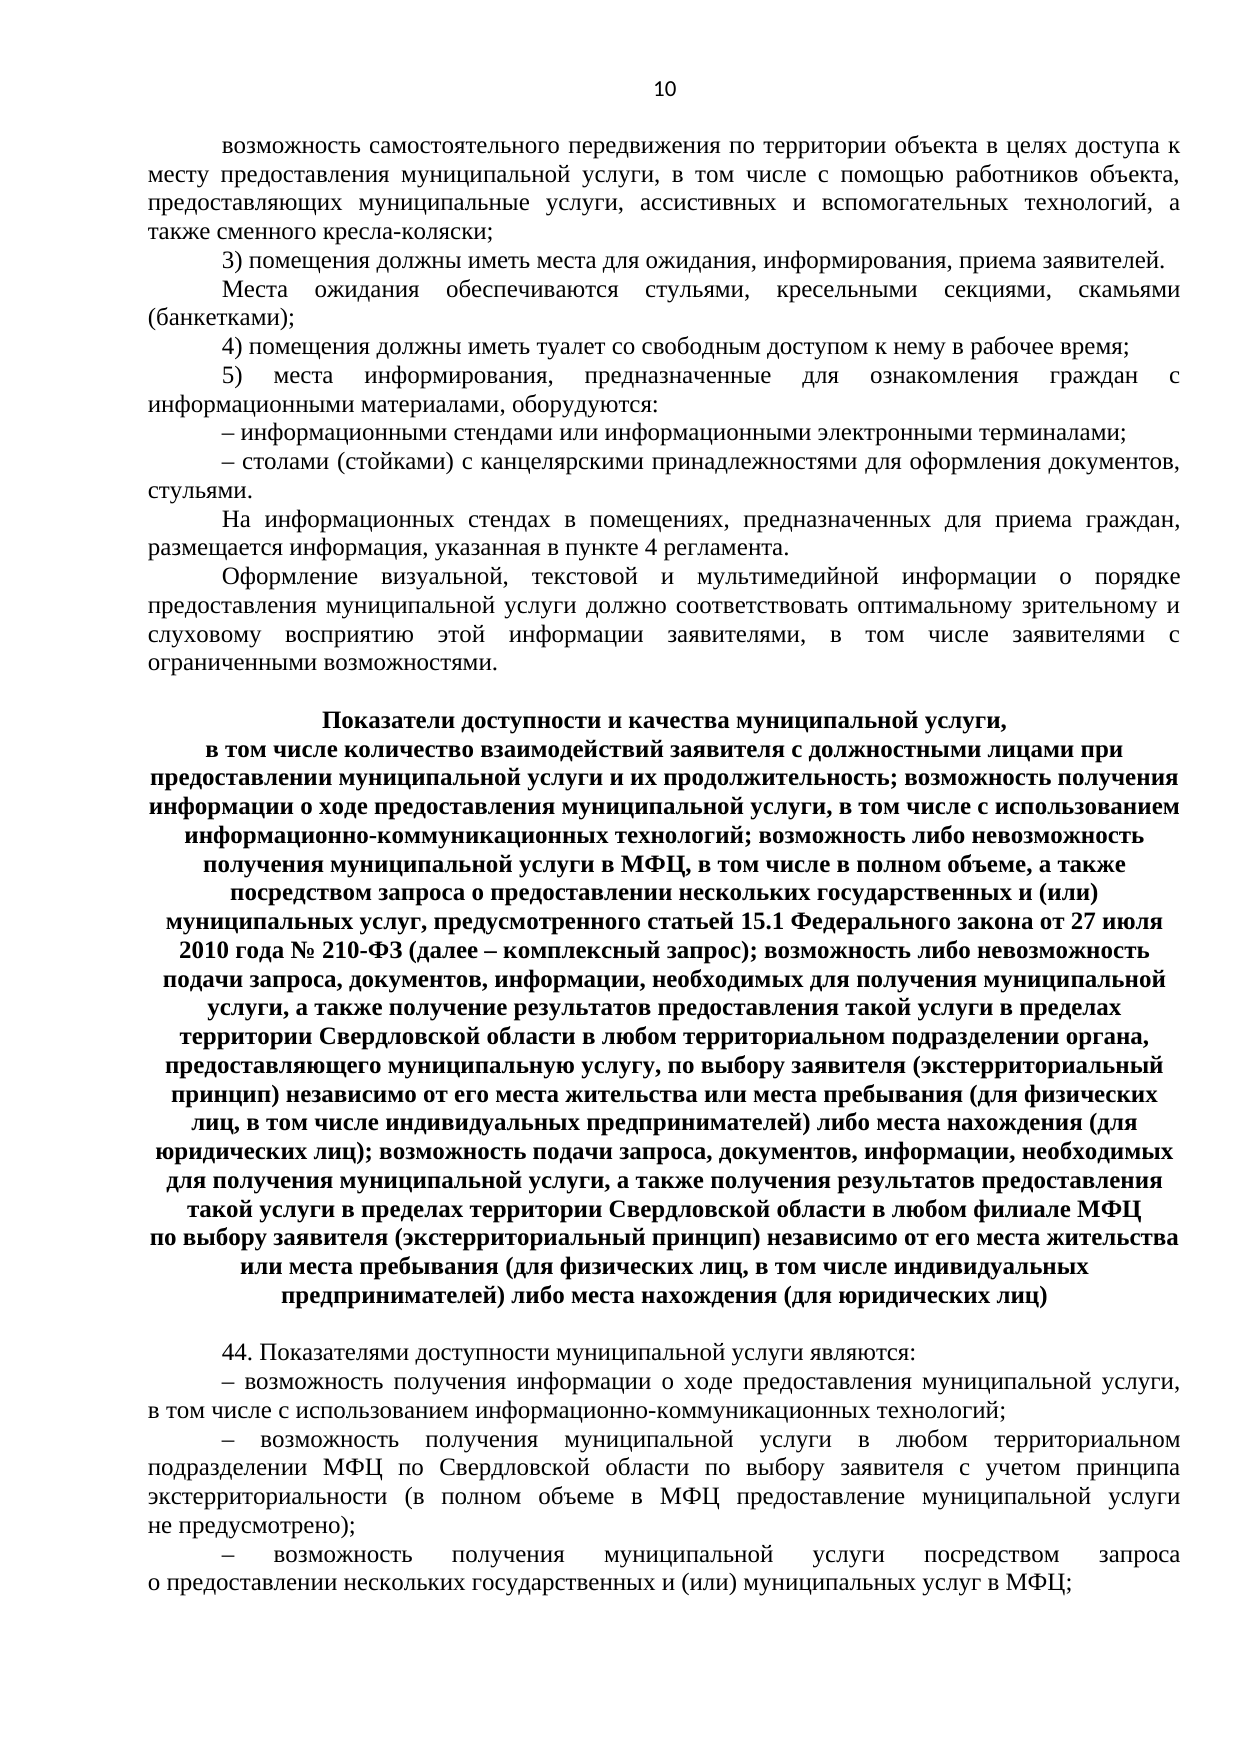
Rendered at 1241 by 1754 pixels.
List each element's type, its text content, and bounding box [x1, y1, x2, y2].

text 4) помещения должны иметь туалет со свободным доступом к нему в рабочее время; [148, 331, 1181, 360]
text – возможность получения муниципальной услуги посредством запроса о предоставлении нескольких государственных и (или) муниципальных услуг в МФЦ; [148, 1539, 1181, 1596]
text – возможность получения информации о ходе предоставления муниципальной услуги, в том числе с использованием информационно-коммуникационных технологий; [148, 1366, 1181, 1424]
text Оформление визуальной, текстовой и мультимедийной информации о порядке предоставления муниципальной услуги должно соответствовать оптимальному зрительному и слуховому восприятию этой информации заявителями, в том числе заявителями с ограниченными возможностями. [148, 561, 1181, 676]
text возможность самостоятельного передвижения по территории объекта в целях доступа к месту предоставления муниципальной услуги, в том числе с помощью работников объекта, предоставляющих муниципальные услуги, ассистивных и вспомогательных технологий, а также сменного кресла-коляски; [148, 130, 1181, 245]
text 5) места информирования, предназначенные для ознакомления граждан с информационными материалами, оборудуются: [148, 360, 1181, 417]
text Места ожидания обеспечиваются стульями, кресельными секциями, скамьями (банкетками); [148, 274, 1181, 331]
text – возможность получения муниципальной услуги в любом территориальном подразделении МФЦ по Свердловской области по выбору заявителя с учетом принципа экстерриториальности (в полном объеме в МФЦ предоставление муниципальной услуги не предусмотрено); [148, 1424, 1181, 1539]
text в том числе количество взаимодействий заявителя с должностными лицами при предоставлении муниципальной услуги и их продолжительность; возможность получения информации о ходе предоставления муниципальной услуги, в том числе с использованием информационно-коммуникационных технологий; возможность либо невозможность получения муниципальной услуги в МФЦ, в том числе в полном объеме, а также посредством запроса о предоставлении нескольких государственных и (или) муниципальных услуг, предусмотренного статьей 15.1 Федерального закона от 27 июля 2010 года № 210-ФЗ (далее – комплексный запрос); возможность либо невозможность подачи запроса, документов, информации, необходимых для получения муниципальной услуги, а также получение результатов предоставления такой услуги в пределах территории Свердловской области в любом территориальном подразделении органа, предоставляющего муниципальную услугу, по выбору заявителя (экстерриториальный принцип) независимо от его места жительства или места пребывания (для физических лиц, в том числе индивидуальных предпринимателей) либо места нахождения (для юридических лиц); возможность подачи запроса, документов, информации, необходимых для получения муниципальной услуги, а также получения результатов предоставления такой услуги в пределах территории Свердловской области в любом филиале МФЦ по выбору заявителя (экстерриториальный принцип) независимо от его места жительства или места пребывания (для физических лиц, в том числе индивидуальных предпринимателей) либо места нахождения (для юридических лиц) [148, 734, 1181, 1309]
text Показатели доступности и качества муниципальной услуги, [148, 705, 1181, 734]
text 44. Показателями доступности муниципальной услуги являются: [148, 1337, 1181, 1366]
text На информационных стендах в помещениях, предназначенных для приема граждан, размещается информация, указанная в пункте 4 регламента. [148, 504, 1181, 561]
text 3) помещения должны иметь места для ожидания, информирования, приема заявителей. [148, 245, 1181, 274]
text – столами (стойками) с канцелярскими принадлежностями для оформления документов, стульями. [148, 446, 1181, 504]
text – информационными стендами или информационными электронными терминалами; [148, 417, 1181, 446]
